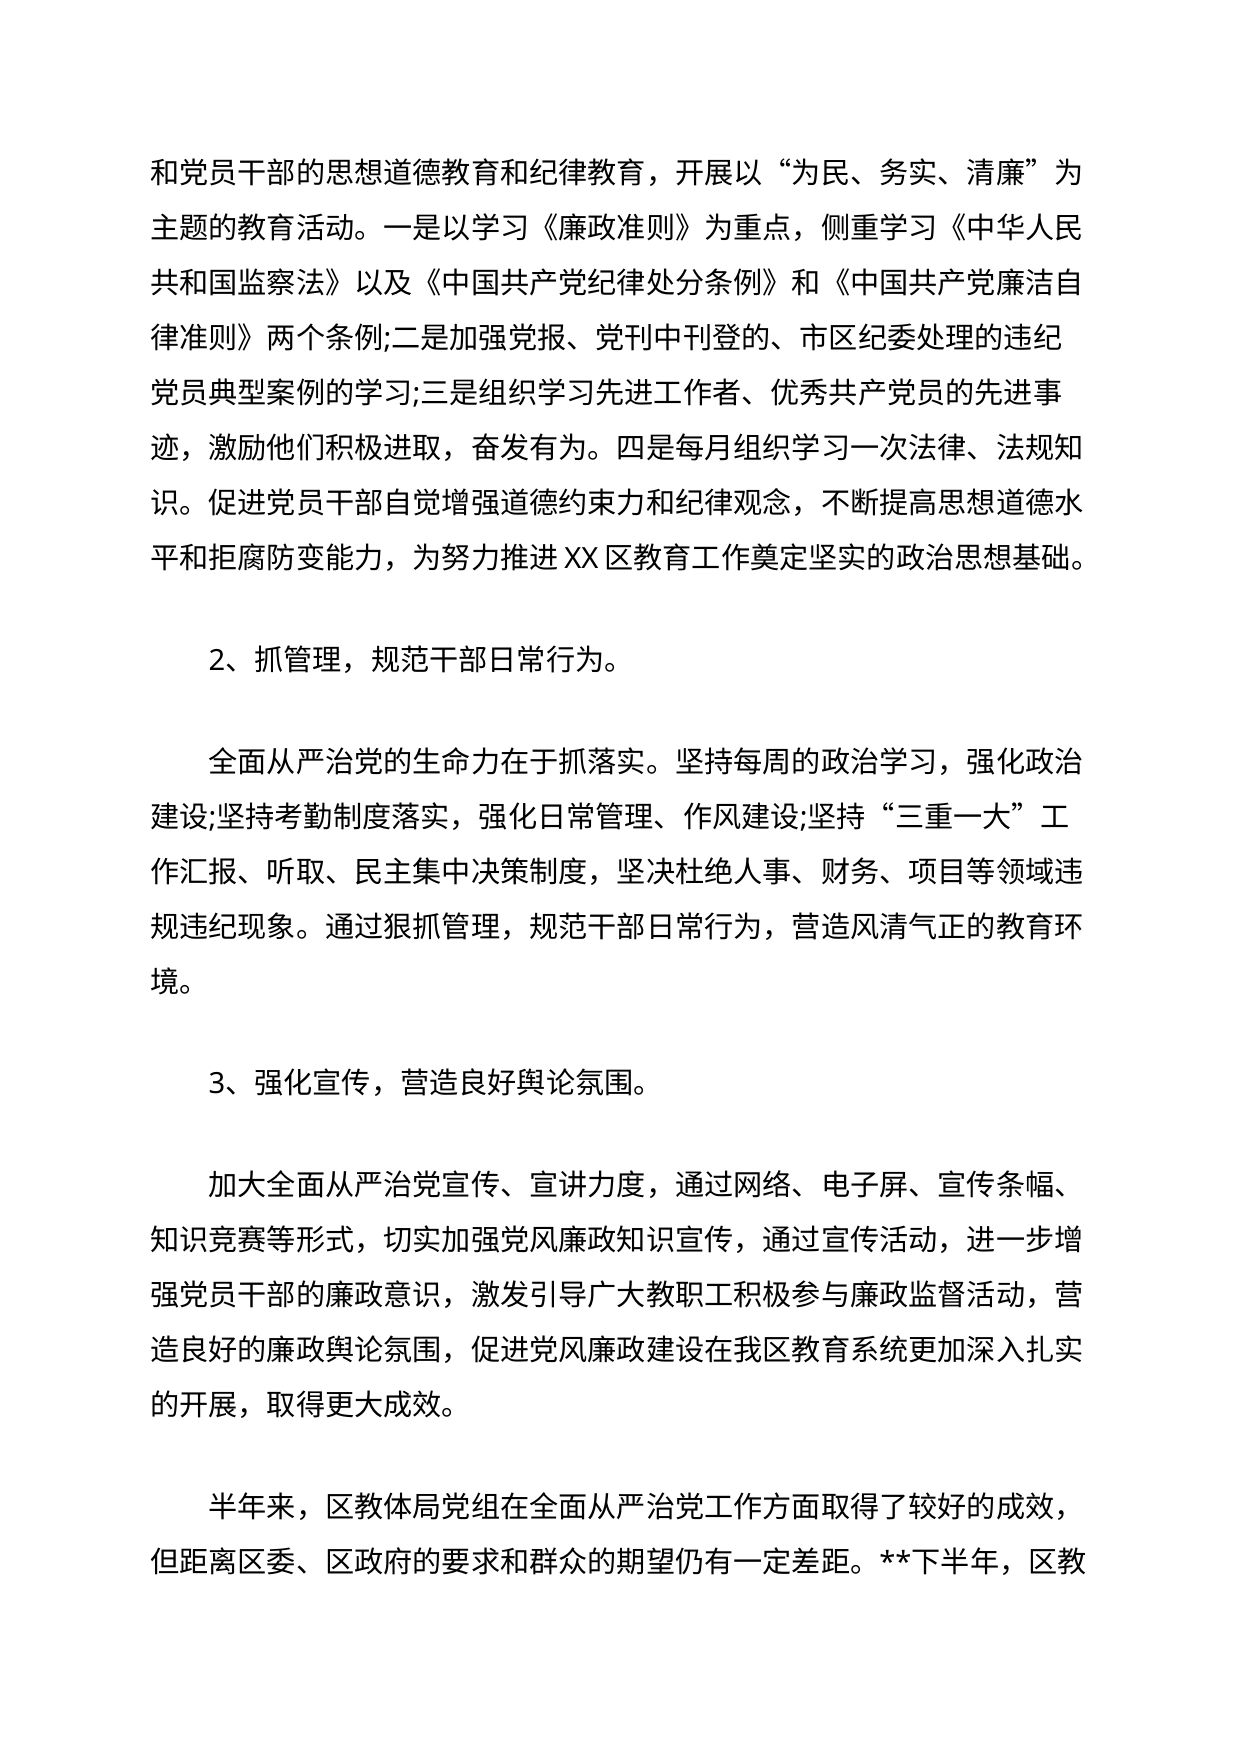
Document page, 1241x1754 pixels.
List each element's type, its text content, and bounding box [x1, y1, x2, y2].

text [150, 1483, 1090, 1581]
text 全面从严治党的生命力在于抓落实。坚持每周的政治学习，强化政治建设;坚持考勤制度落实，强化日常管理、作风建设;坚持“三重一大”工作汇报、听取、民主集中决策制度，坚决杜绝人事、财务、项目等领域违规违纪现象。通过狠抓管理，规范干部日常行为，营造风清气正的教育环境。 [150, 738, 1090, 1000]
text 2、抓管理，规范干部日常行为。 [150, 636, 1090, 679]
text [150, 150, 1090, 577]
text 加大全面从严治党宣传、宣讲力度，通过网络、电子屏、宣传条幅、知识竞赛等形式，切实加强党风廉政知识宣传，通过宣传活动，进一步增强党员干部的廉政意识，激发引导广大教职工积极参与廉政监督活动，营造良好的廉政舆论氛围，促进党风廉政建设在我区教育系统更加深入扎实的开展，取得更大成效。 [150, 1162, 1090, 1424]
text 3、强化宣传，营造良好舆论氛围。 [150, 1060, 1090, 1102]
